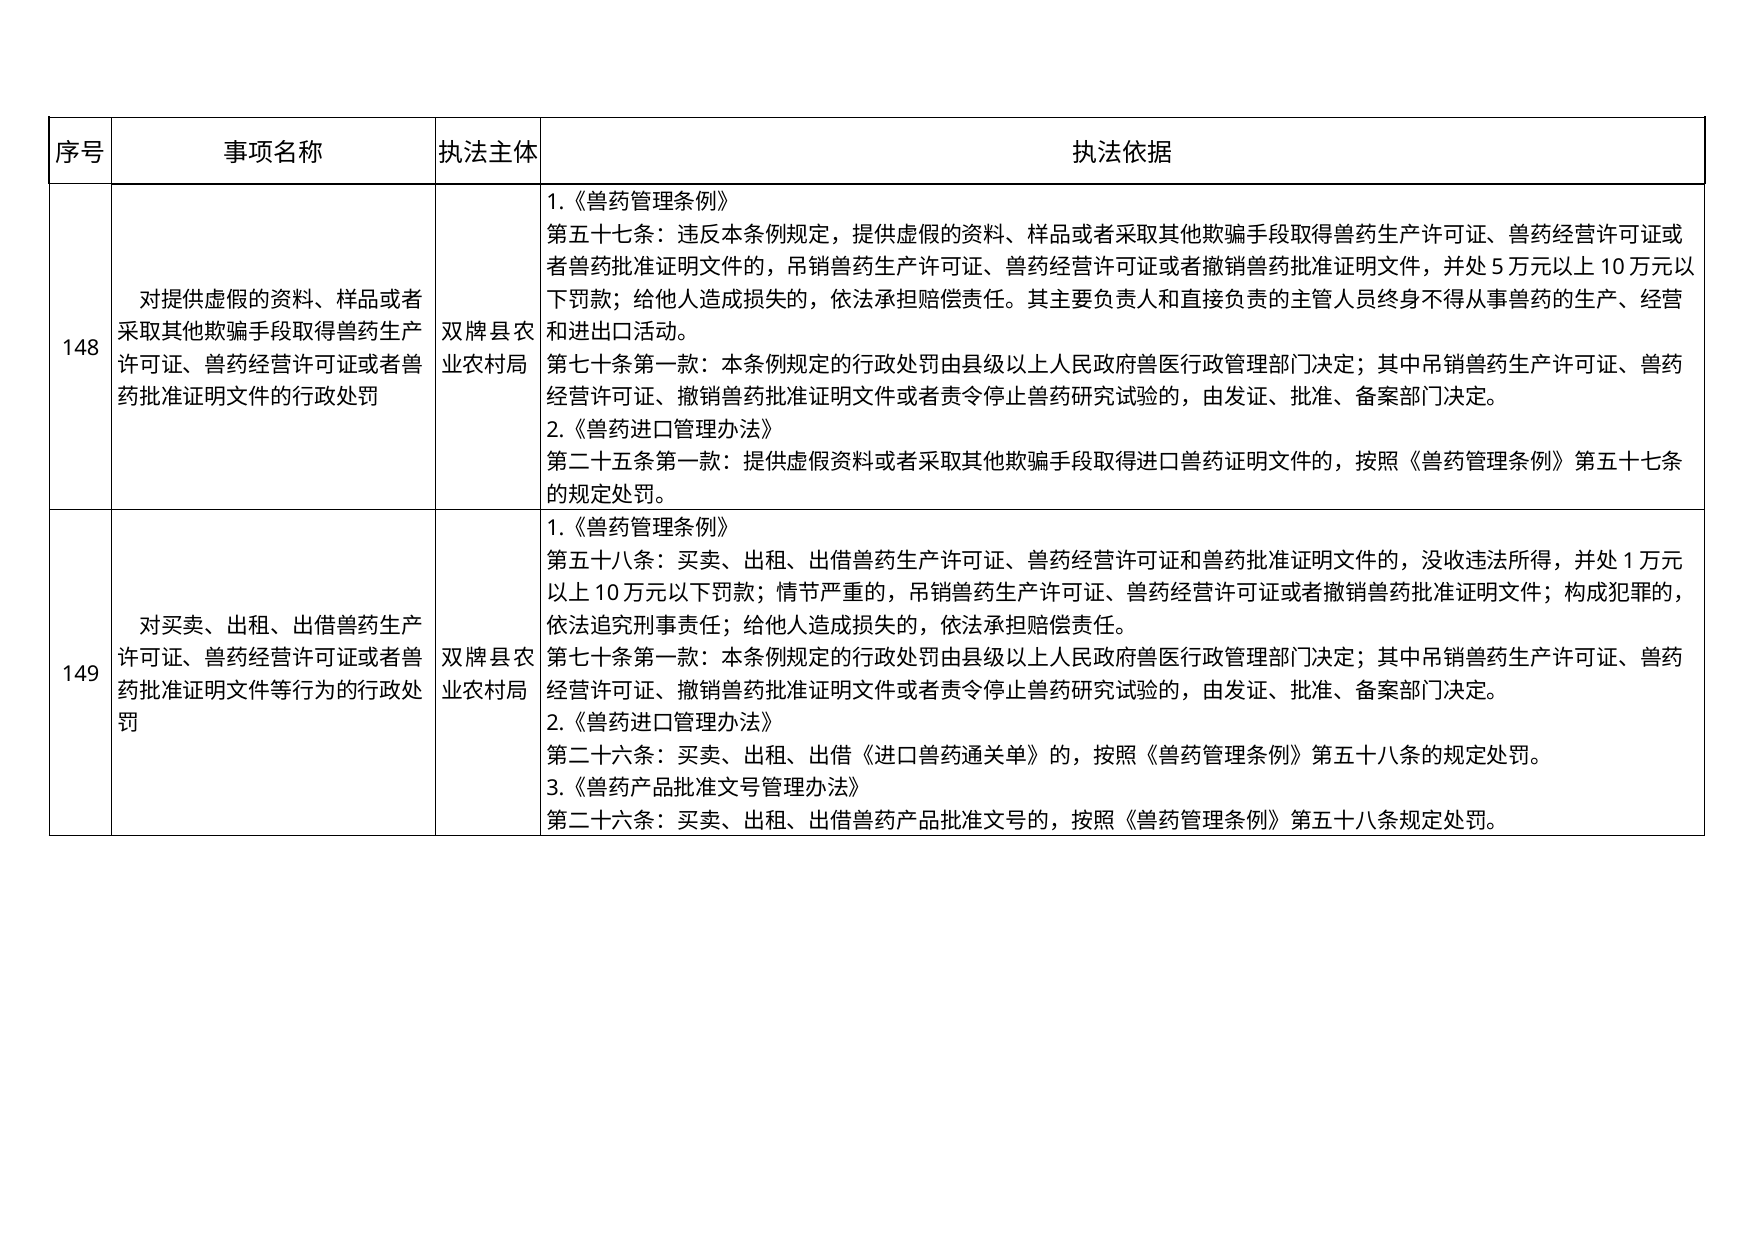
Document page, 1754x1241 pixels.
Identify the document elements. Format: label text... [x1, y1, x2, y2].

table_header 序号 [50, 118, 111, 183]
table_cell 148 [50, 184, 111, 509]
table_cell 双牌县农业农村局 [436, 185, 540, 509]
table_cell 双牌县农业农村局 [436, 510, 540, 835]
table_cell 149 [50, 510, 111, 835]
table_cell 1.《兽药管理条例》 第五十八条：买卖、出租、出借兽药生产许可证、兽药经营许可证和兽药批准证明文件的，没收违法所得，并处1万元以上10万元以下罚款；情节严重的，吊销兽药生产许可证、兽药经营许可证或者撤销兽药批准证明文件；构成犯罪的，依法追究刑事责任；给他人造成损失的，依法承担赔偿责任。 第七十条第一款：本条例规定的行政处罚由县级以上人民政府兽医行政管理部门决定；其中吊销兽药生产许可证、兽药经营许可证、撤销兽药批准证明文件或者责令停止兽药研究试验的，由发证、批准、备案部门决定。 2.《兽药进口管理办法》 第二十六条：买卖、出租、出借《进口兽药通关单》的，按照《兽药管理条例》第五十八条的规定处罚。 3.《兽药产品批准文号管理办法》 第二十六条：买卖、出租、出借兽药产品批准文号的，按照《兽药管理条例》第五十八条规定处罚。 [541, 510, 1704, 835]
table_cell 对提供虚假的资料、样品或者采取其他欺骗手段取得兽药生产许可证、兽药经营许可证或者兽药批准证明文件的行政处罚 [112, 185, 435, 509]
table_header 执法依据 [541, 118, 1704, 183]
table_cell 对买卖、出租、出借兽药生产许可证、兽药经营许可证或者兽药批准证明文件等行为的行政处罚 [112, 510, 435, 835]
table_cell 1.《兽药管理条例》 第五十七条：违反本条例规定，提供虚假的资料、样品或者采取其他欺骗手段取得兽药生产许可证、兽药经营许可证或者兽药批准证明文件的，吊销兽药生产许可证、兽药经营许可证或者撤销兽药批准证明文件，并处5万元以上10万元以下罚款；给他人造成损失的，依法承担赔偿责任。其主要负责人和直接负责的主管人员终身不得从事兽药的生产、经营和进出口活动。 第七十条第一款：本条例规定的行政处罚由县级以上人民政府兽医行政管理部门决定；其中吊销兽药生产许可证、兽药经营许可证、撤销兽药批准证明文件或者责令停止兽药研究试验的，由发证、批准、备案部门决定。 2.《兽药进口管理办法》 第二十五条第一款：提供虚假资料或者采取其他欺骗手段取得进口兽药证明文件的，按照《兽药管理条例》第五十七条的规定处罚。 [541, 185, 1704, 509]
table_header 事项名称 [112, 118, 435, 183]
table_header 执法主体 [436, 118, 540, 183]
